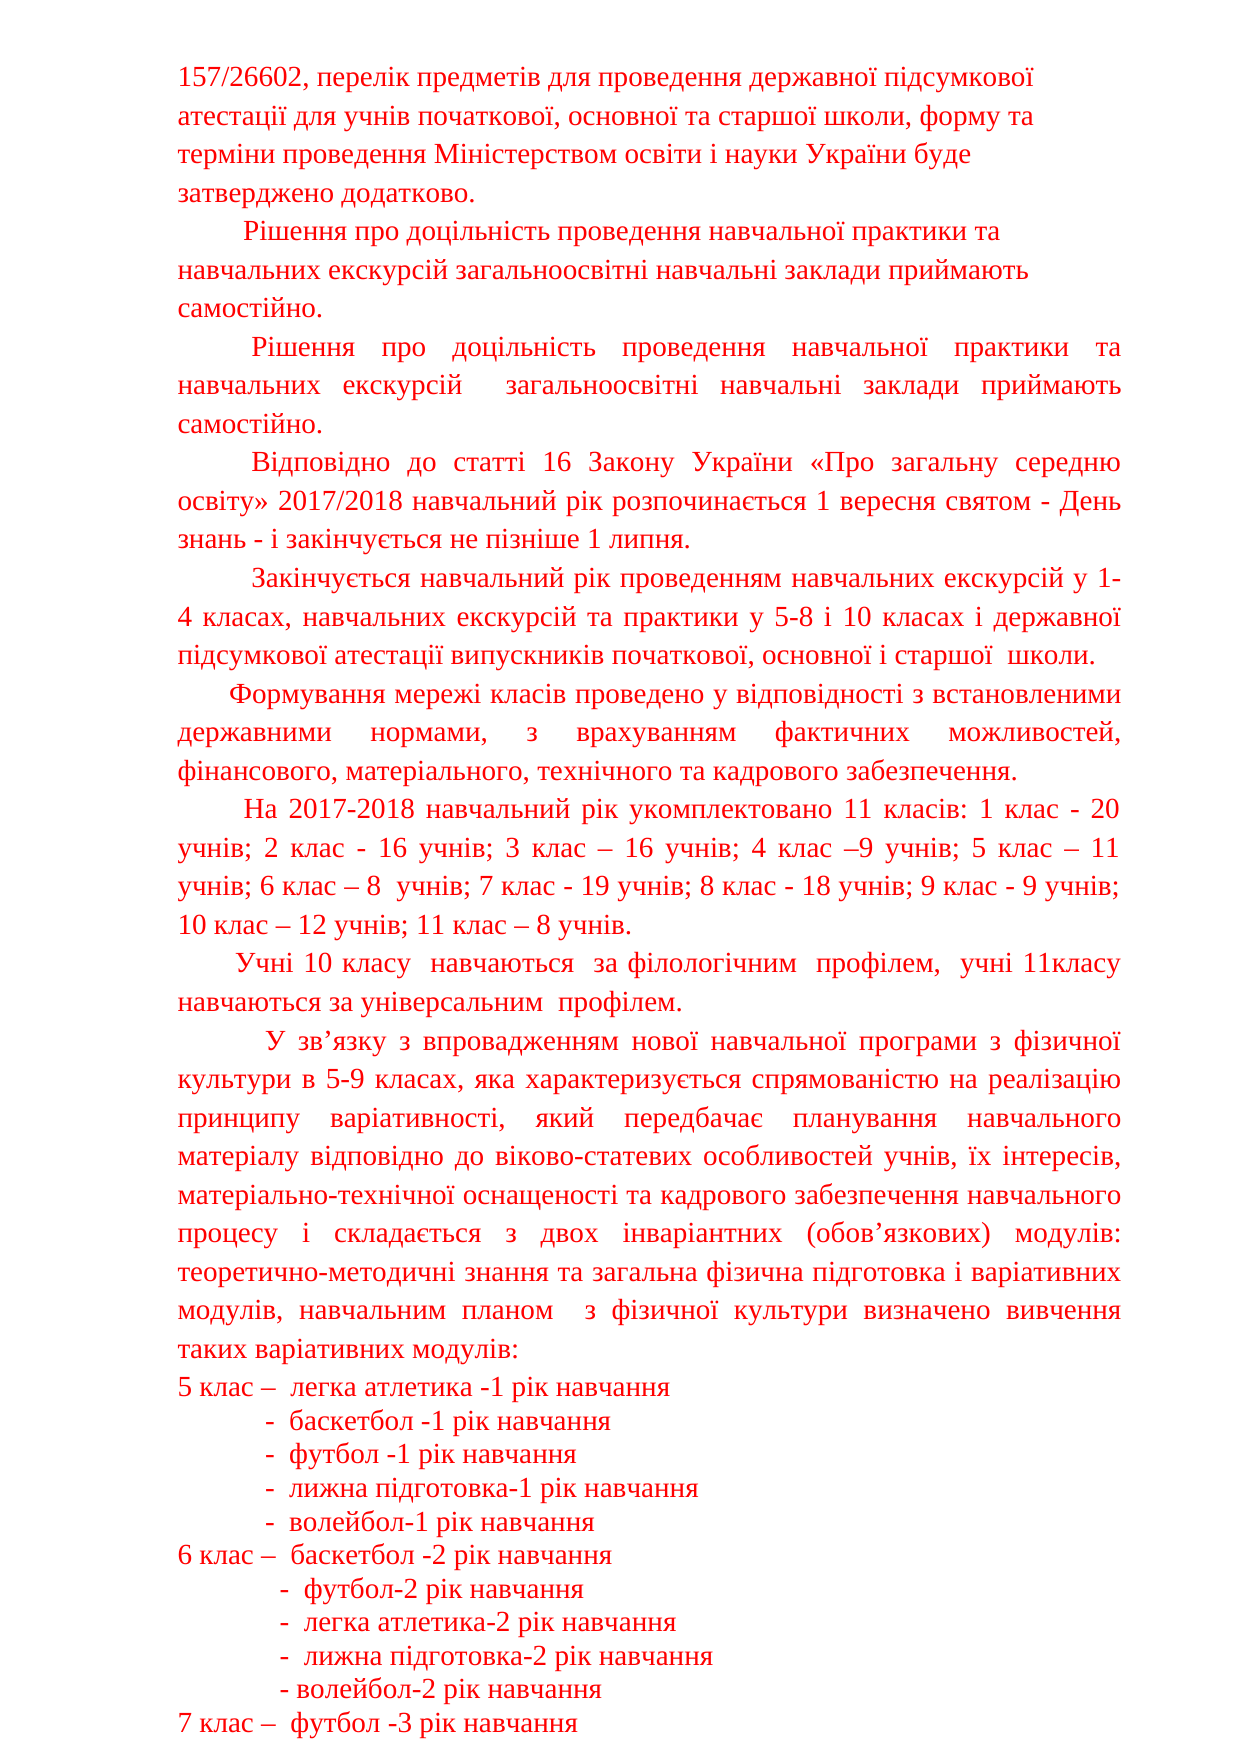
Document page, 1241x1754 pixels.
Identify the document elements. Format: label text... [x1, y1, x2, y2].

text Рішення про доцільність проведення навчальної практики та навчальних екскурсій загальноосвітні навчальні заклади приймають самостійно. [177, 213, 1122, 324]
text У зв’язку з впровадженням нової навчальної програми з фізичної культури в 5-9 класах, яка характеризується спрямованістю на реалізацію принципу варіативності, який передбачає планування навчального матеріалу відповідно до віково-статевих особливостей учнів, їх інтересів, матеріально-технічної оснащеності та кадрового забезпечення навчального процесу і складається з двох інваріантних (обов’язкових) модулів: теоретично-методичні знання та загальна фізична підготовка і варіативних модулів, навчальним планом з фізичної культури визначено вивчення таких варіативних модулів: [177, 1023, 1122, 1364]
text - лижна підготовка-2 рік навчання [177, 1638, 1122, 1671]
text Відповідно до статті 16 Закону України «Про загальну середню освіту» 2017/2018 навчальний рік розпочинається 1 вересня святом - День знань - і закінчується не пізніше 1 липня. [177, 444, 1122, 555]
text - футбол -1 рік навчання [177, 1437, 1122, 1470]
text - волейбол-1 рік навчання [177, 1504, 1122, 1537]
text - футбол-2 рік навчання [177, 1571, 1122, 1604]
text - легка атлетика-2 рік навчання [177, 1604, 1122, 1638]
text - волейбол-2 рік навчання [177, 1671, 1122, 1705]
text 7 клас – футбол -3 рік навчання [177, 1705, 1122, 1738]
text Рішення про доцільність проведення навчальної практики та навчальних екскурсій загальноосвітні навчальні заклади приймають самостійно. [177, 329, 1122, 439]
text Формування мережі класів проведено у відповідності з встановленими державними нормами, з врахуванням фактичних можливостей, фінансового, матеріального, технічного та кадрового забезпечення. [177, 676, 1122, 786]
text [177, 59, 1122, 208]
text 5 клас – легка атлетика -1 рік навчання [177, 1369, 1122, 1403]
text 6 клас – баскетбол -2 рік навчання [177, 1537, 1122, 1571]
text - лижна підготовка-1 рік навчання [177, 1470, 1122, 1504]
text На 2017-2018 навчальний рік укомплектовано 11 класів: 1 клас - 20 учнів; 2 клас - 16 учнів; 3 клас – 16 учнів; 4 клас –9 учнів; 5 клас – 11 учнів; 6 клас – 8 учнів; 7 клас - 19 учнів; 8 клас - 18 учнів; 9 клас - 9 учнів; 10 клас – 12 учнів; 11 клас – 8 учнів. [177, 791, 1122, 941]
text Закінчується навчальний рік проведенням навчальних екскурсій у 1-4 класах, навчальних екскурсій та практики у 5-8 і 10 класах і державної підсумкової атестації випускників початкової, основної і старшої школи. [177, 560, 1122, 671]
text Учні 10 класу навчаються за філологічним профілем, учні 11класу навчаються за універсальним профілем. [177, 946, 1122, 1018]
text - баскетбол -1 рік навчання [177, 1403, 1122, 1437]
